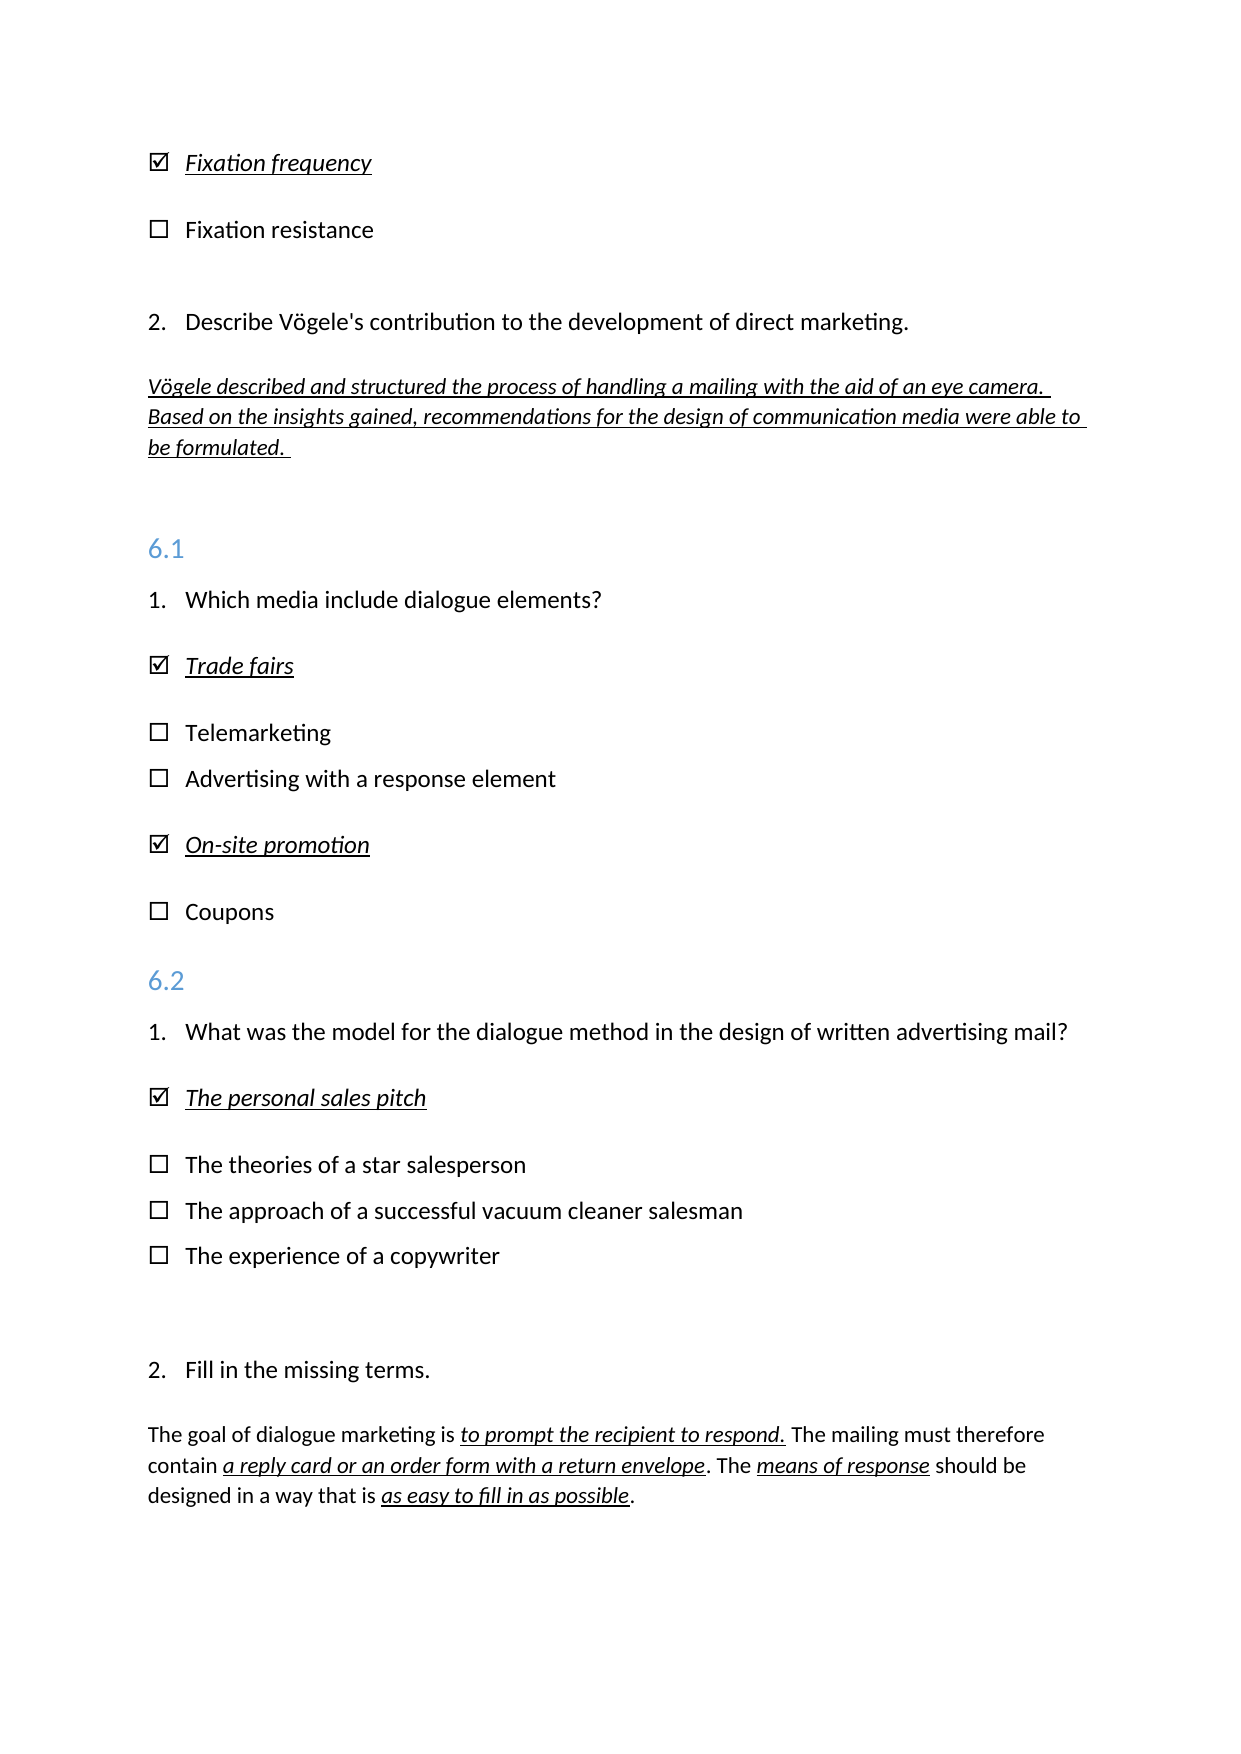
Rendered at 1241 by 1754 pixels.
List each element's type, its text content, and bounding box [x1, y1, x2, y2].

list Fixation frequency [148, 148, 1093, 178]
subtitle 6.1 [148, 531, 1093, 566]
list Coupons [148, 896, 1093, 926]
list What was the model for the dialogue method in the design of written advertising mail? [148, 1016, 1093, 1046]
list Trade fairs [148, 651, 1093, 681]
list The experience of a copywriter [148, 1241, 1093, 1271]
list Fill in the missing terms. [148, 1354, 1093, 1384]
list Which media include dialogue elements? [148, 584, 1093, 614]
list The approach of a successful vacuum cleaner salesman [148, 1195, 1093, 1225]
list On-site promotion [148, 829, 1093, 860]
list The personal sales pitch [148, 1082, 1093, 1113]
list Telemarketing [148, 717, 1093, 748]
list Fixation resistance [148, 214, 1093, 245]
text The goal of dialogue marketing is to prompt the recipient to respond. The mailing must therefore contain a reply card or an order form with a return envelope. The means of response should be designed in a way that is as easy to fill in as possible. [148, 1421, 1093, 1509]
text Vögele described and structured the process of handling a mailing with the aid of an eye camera. Based on the insights gained, recommendations for the design of communication media were able to be formulated. [148, 372, 1093, 461]
list Advertising with a response element [148, 763, 1093, 793]
list The theories of a star salesperson [148, 1149, 1093, 1179]
list Describe Vögele's contribution to the development of direct marketing. [148, 306, 1093, 336]
subtitle 6.2 [148, 962, 1093, 998]
